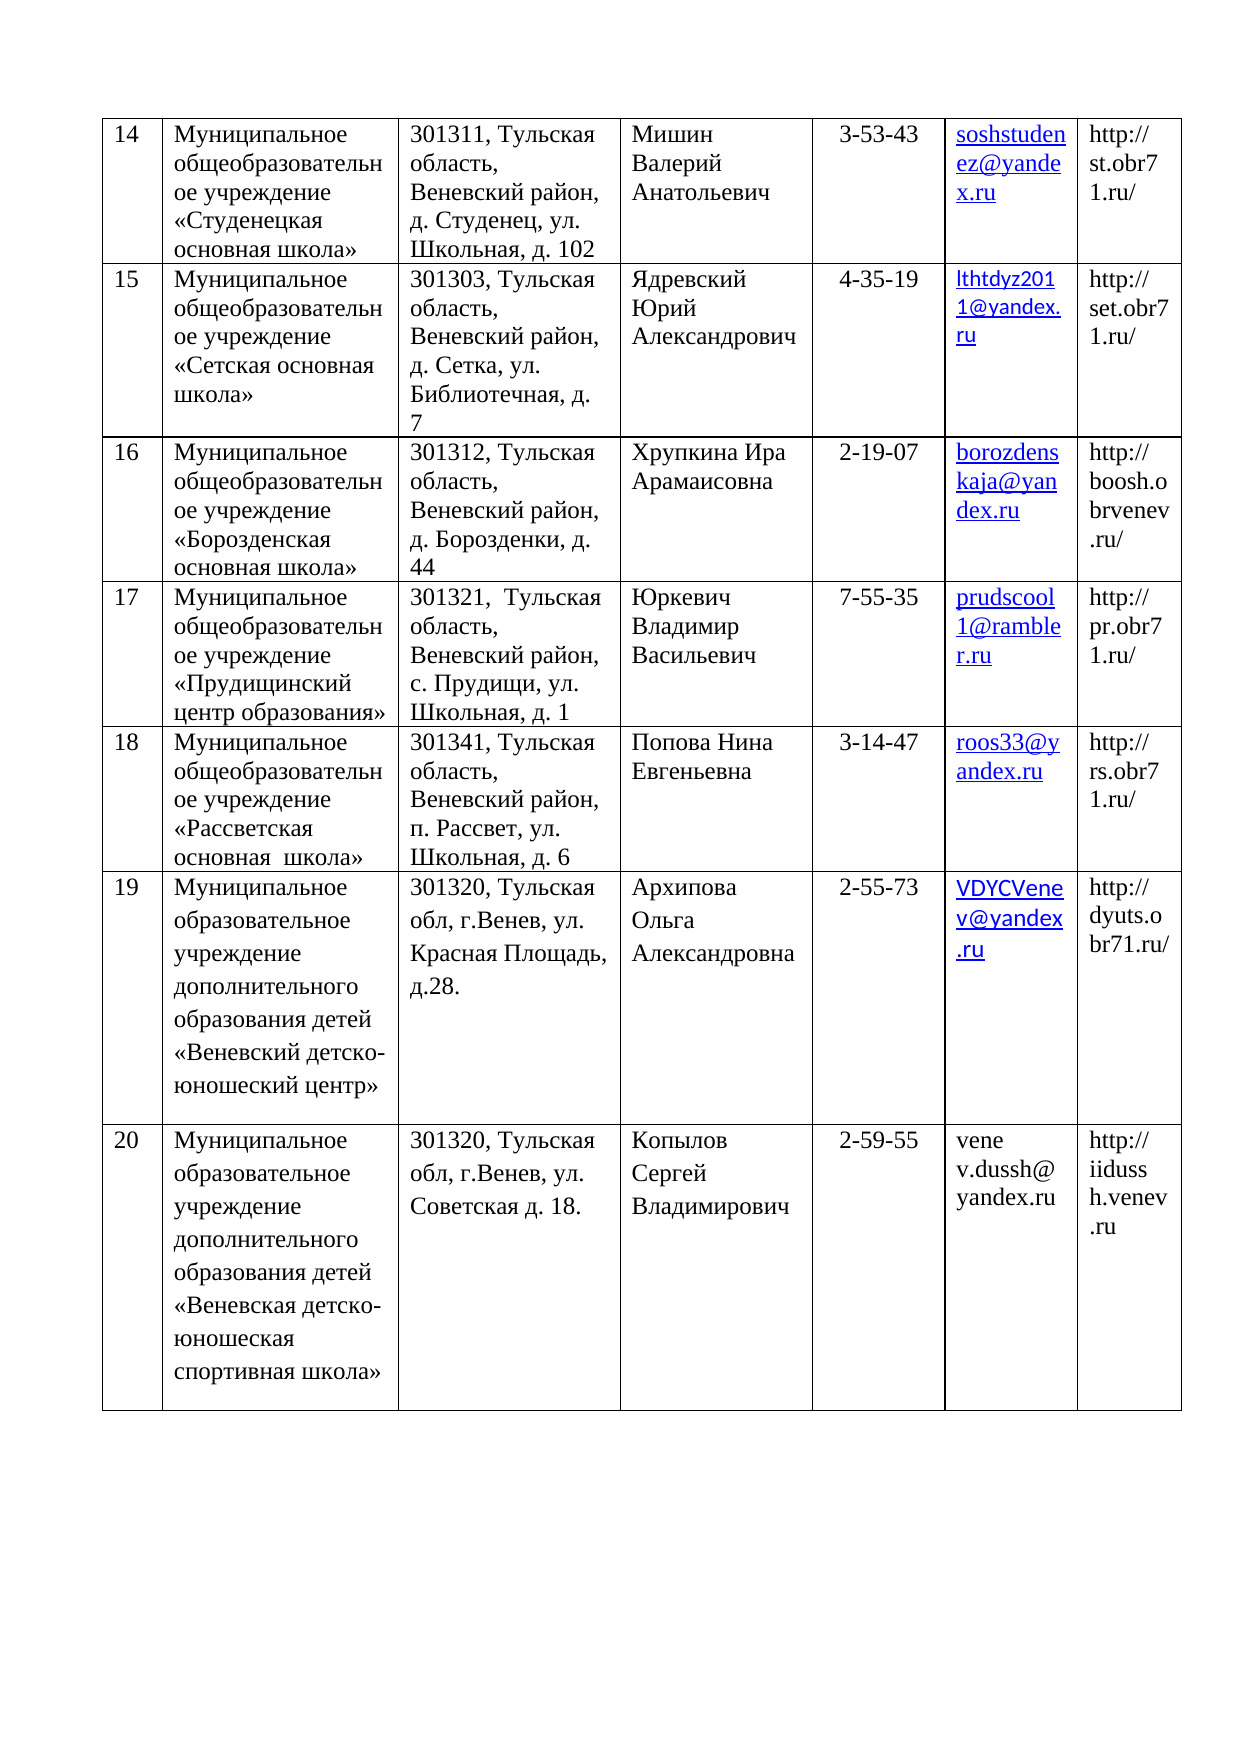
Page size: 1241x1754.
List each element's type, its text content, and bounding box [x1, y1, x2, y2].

table_cell Попова Нина Евгеньевна [621, 727, 812, 871]
table_cell 2-55-73 [813, 872, 944, 1124]
table_cell 301311, Тульская область, Веневский район, д. Студенец, ул. Школьная, д. 102 [399, 119, 620, 263]
table_cell Муниципальное общеобразовательное учреждение «Прудищинский центр образования» [163, 582, 398, 726]
table_cell 3-53-43 [813, 119, 944, 263]
table_cell http://iidussh.venev.ru [1078, 1125, 1181, 1410]
table_cell 4-35-19 [813, 264, 944, 436]
table_cell Копылов Сергей Владимирович [621, 1125, 812, 1410]
table_cell 301341, Тульская область, Веневский район, п. Рассвет, ул. Школьная, д. 6 [399, 727, 620, 871]
table_cell roos33@yandex.ru [946, 727, 1077, 871]
table_cell 14 [103, 119, 162, 263]
table_cell Муниципальное общеобразовательное учреждение «Рассветская основная школа» [163, 727, 398, 871]
table_cell 15 [103, 264, 162, 436]
table_cell 17 [103, 582, 162, 726]
table_cell 301303, Тульская область, Веневский район, д. Сетка, ул. Библиотечная, д. 7 [399, 264, 620, 436]
table_cell venev.dussh@yandex.ru [946, 1125, 1077, 1410]
table_cell Архипова Ольга Александровна [621, 872, 812, 1124]
table_cell Хрупкина Ира Арамаисовна [621, 438, 812, 581]
table_cell 7-55-35 [813, 582, 944, 726]
table_cell Ядревский Юрий Александрович [621, 264, 812, 436]
table_cell http://rs.obr71.ru/ [1078, 727, 1181, 871]
table_cell Муниципальное общеобразовательное учреждение «Сетская основная школа» [163, 264, 398, 436]
table_cell Муниципальное образовательное учреждение дополнительного образования детей «Веневская детско-юношеская спортивная школа» [163, 1125, 398, 1410]
table_cell soshstudenez@yandex.ru [946, 119, 1077, 263]
table_cell 301320, Тульская обл, г.Венев, ул. Красная Площадь, д.28. [399, 872, 620, 1124]
table_cell borozdenskaja@yandex.ru [946, 438, 1077, 581]
table_cell http://st.obr71.ru/ [1078, 119, 1181, 263]
table_cell 16 [103, 438, 162, 581]
table_cell 2-19-07 [813, 438, 944, 581]
table_cell http://dyuts.obr71.ru/ [1078, 872, 1181, 1124]
table_cell 301312, Тульская область, Веневский район, д. Борозденки, д. 44 [399, 438, 620, 581]
table_cell 301321, Тульская область, Веневский район, с. Прудищи, ул. Школьная, д. 1 [399, 582, 620, 726]
table_cell 20 [103, 1125, 162, 1410]
table_cell 19 [103, 872, 162, 1124]
table_cell Муниципальное общеобразовательное учреждение «Студенецкая основная школа» [163, 119, 398, 263]
table_cell Мишин Валерий Анатольевич [621, 119, 812, 263]
table_cell 2-59-55 [813, 1125, 944, 1410]
table_cell lthtdyz2011@yandex.ru [946, 264, 1077, 436]
table_cell Муниципальное образовательное учреждение дополнительного образования детей «Веневский детско-юношеский центр» [163, 872, 398, 1124]
table_cell 3-14-47 [813, 727, 944, 871]
table_cell VDYCVenev@yandex.ru [946, 872, 1077, 1124]
table_cell 18 [103, 727, 162, 871]
table_cell http://pr.obr71.ru/ [1078, 582, 1181, 726]
table_cell prudscool1@rambler.ru [946, 582, 1077, 726]
table_cell http://boosh.obrvenev.ru/ [1078, 438, 1181, 581]
table_cell Муниципальное общеобразовательное учреждение «Борозденская основная школа» [163, 438, 398, 581]
table_cell http://set.obr71.ru/ [1078, 264, 1181, 436]
table_cell Юркевич Владимир Васильевич [621, 582, 812, 726]
table_cell 301320, Тульская обл, г.Венев, ул. Советская д. 18. [399, 1125, 620, 1410]
